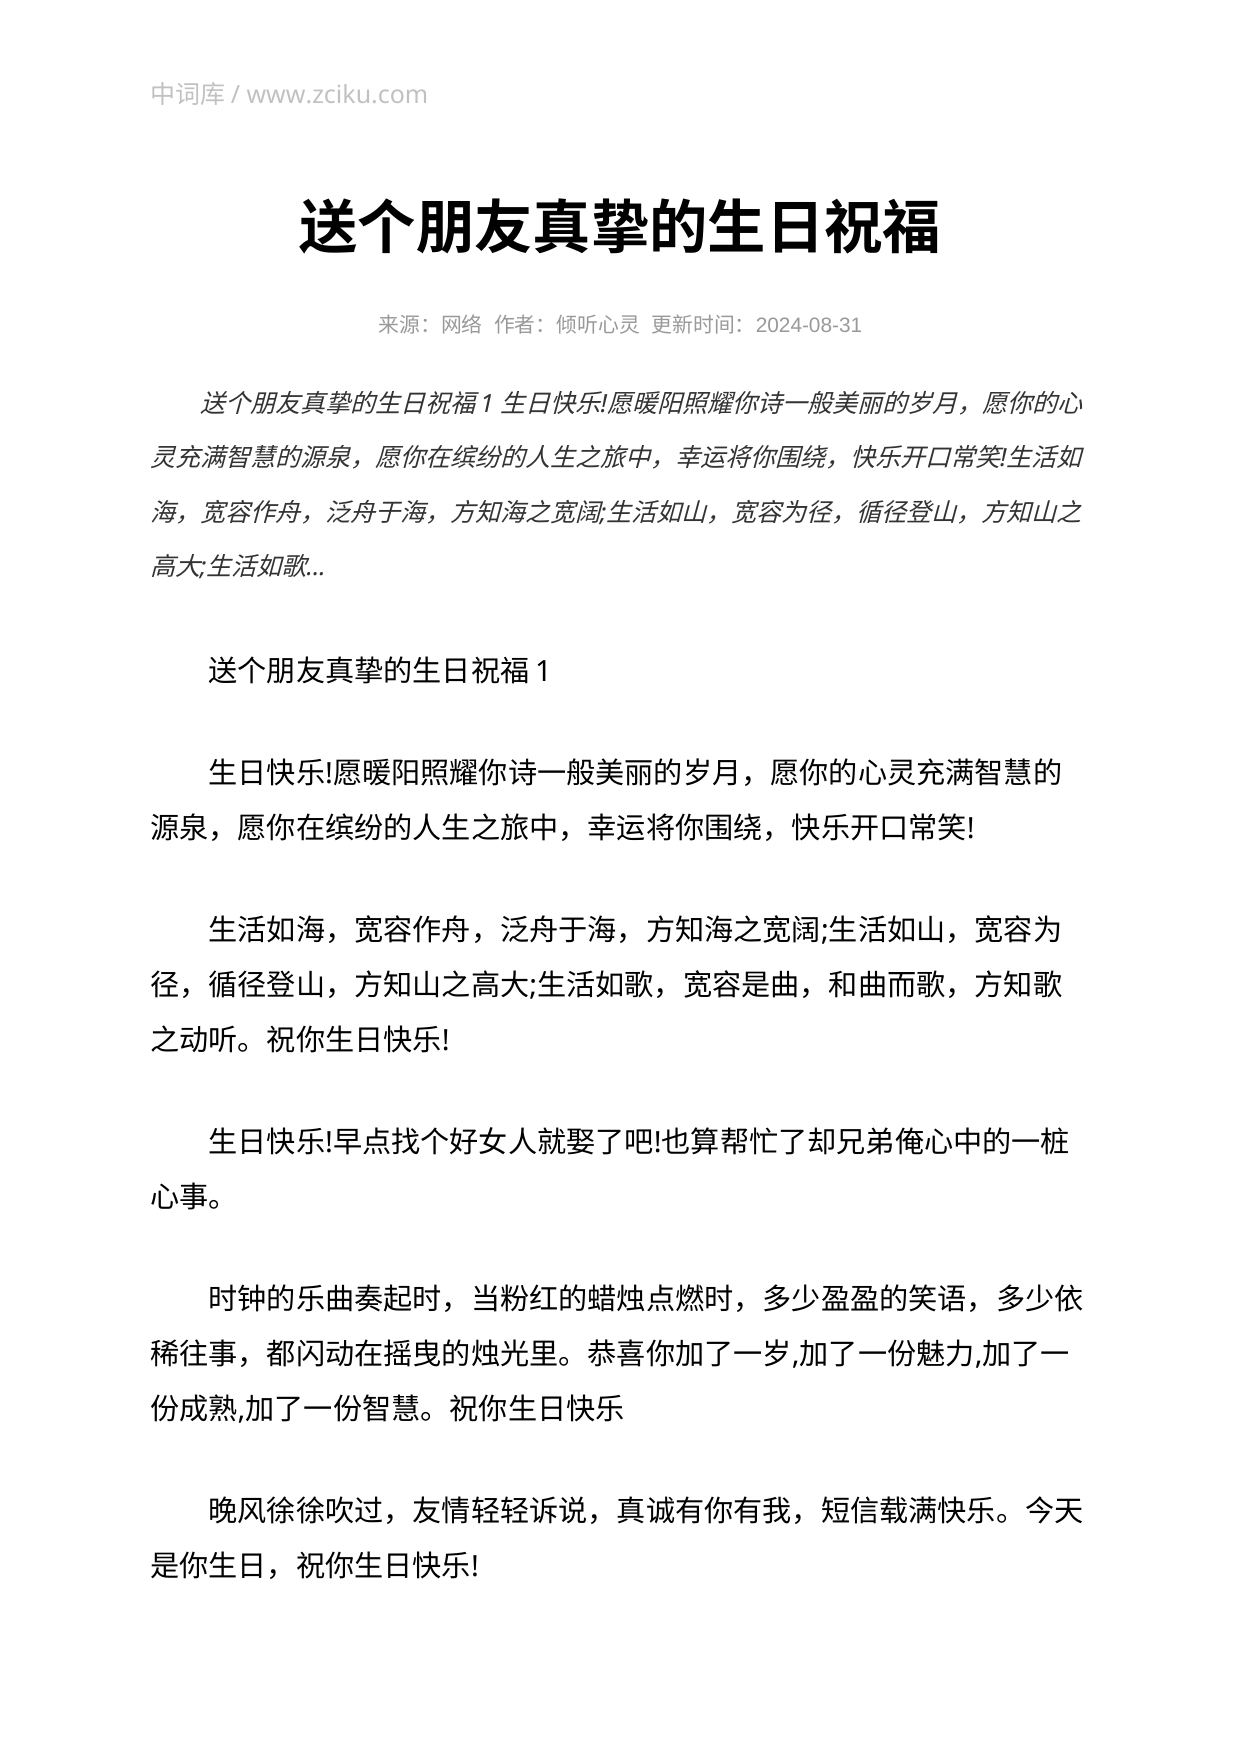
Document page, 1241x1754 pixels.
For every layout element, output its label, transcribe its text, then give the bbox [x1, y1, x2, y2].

text 晚风徐徐吹过，友情轻轻诉说，真诚有你有我，短信载满快乐。今天是你生日，祝你生日快乐! [150, 1487, 1090, 1585]
text 送个朋友真挚的生日祝福1 [150, 648, 1090, 690]
text 生日快乐!早点找个好女人就娶了吧!也算帮忙了却兄弟俺心中的一桩心事。 [150, 1119, 1090, 1216]
text 生日快乐!愿暖阳照耀你诗一般美丽的岁月，愿你的心灵充满智慧的源泉，愿你在缤纷的人生之旅中，幸运将你围绕，快乐开口常笑! [150, 750, 1090, 847]
text 送个朋友真挚的生日祝福1 生日快乐!愿暖阳照耀你诗一般美丽的岁月，愿你的心灵充满智慧的源泉，愿你在缤纷的人生之旅中，幸运将你围绕，快乐开口常笑!生活如海，宽容作舟，泛舟于海，方知海之宽阔;生活如山，宽容为径，循径登山，方知山之高大;生活如歌... [150, 383, 1090, 583]
text 来源：网络 作者：倾听心灵 更新时间：2024-08-31 [150, 313, 1090, 337]
subtitle 送个朋友真挚的生日祝福 [150, 181, 1090, 266]
text 时钟的乐曲奏起时，当粉红的蜡烛点燃时，多少盈盈的笑语，多少依稀往事，都闪动在摇曳的烛光里。恭喜你加了一岁,加了一份魅力,加了一份成熟,加了一份智慧。祝你生日快乐 [150, 1276, 1090, 1428]
text 生活如海，宽容作舟，泛舟于海，方知海之宽阔;生活如山，宽容为径，循径登山，方知山之高大;生活如歌，宽容是曲，和曲而歌，方知歌之动听。祝你生日快乐! [150, 907, 1090, 1059]
